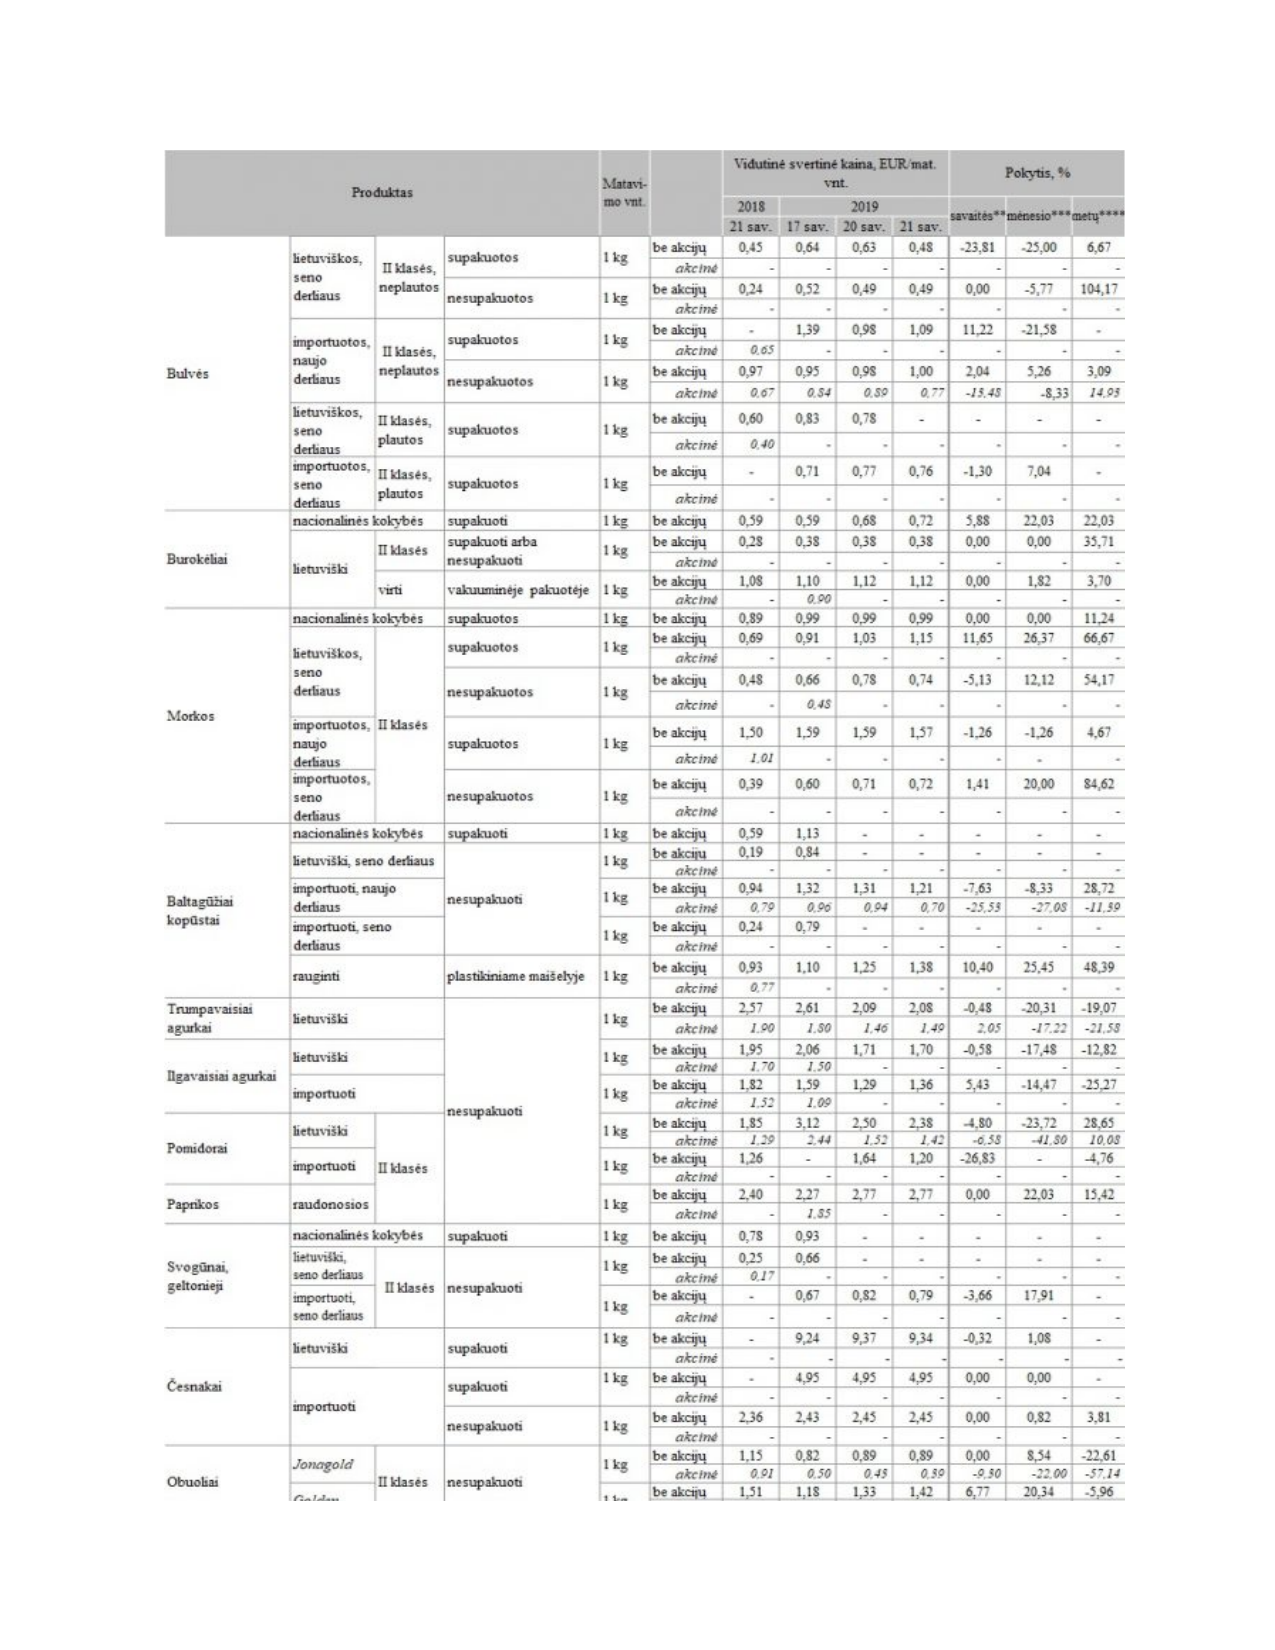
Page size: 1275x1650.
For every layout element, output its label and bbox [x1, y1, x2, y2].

picture [164, 150, 1125, 1501]
